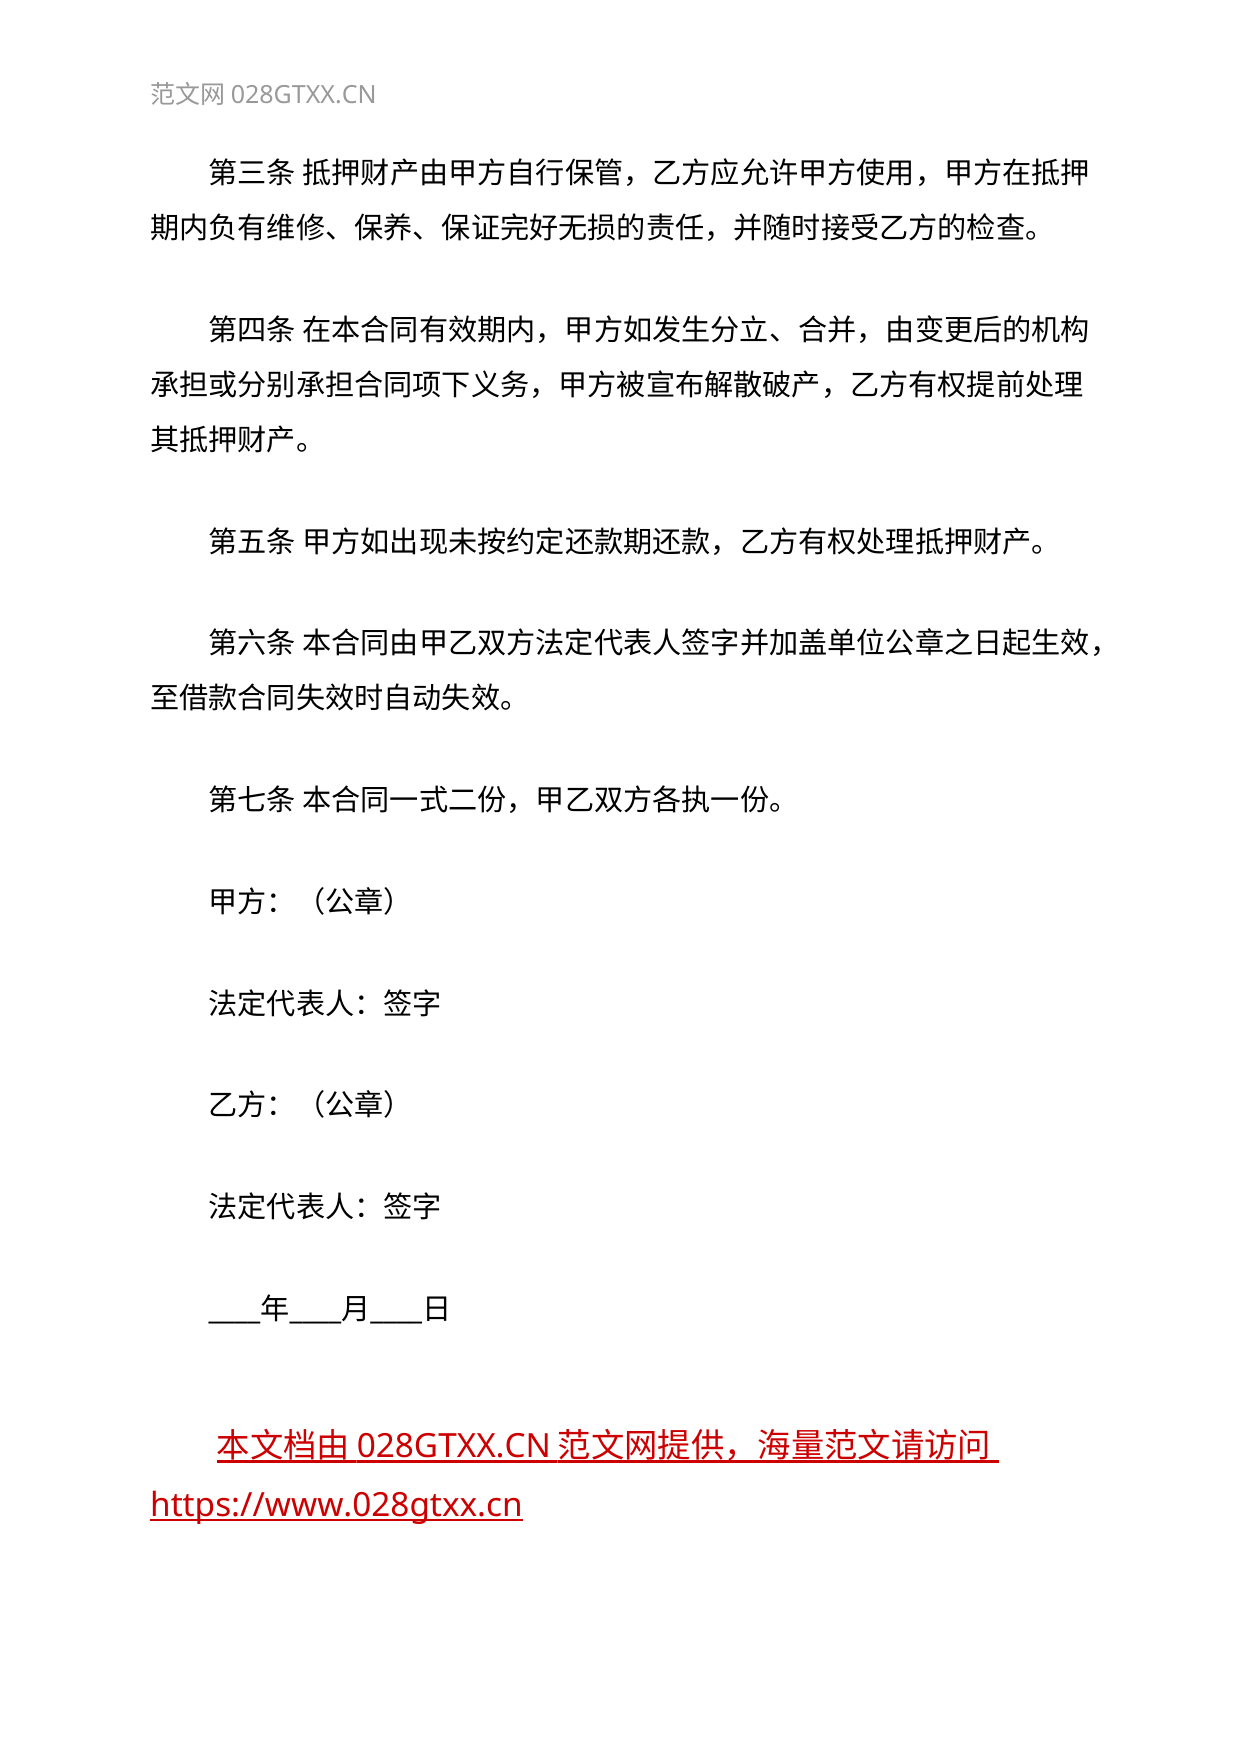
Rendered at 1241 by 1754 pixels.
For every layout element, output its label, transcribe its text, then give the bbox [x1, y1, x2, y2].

text 第四条 在本合同有效期内，甲方如发生分立、合并，由变更后的机构承担或分别承担合同项下义务，甲方被宣布解散破产，乙方有权提前处理其抵押财产。 [150, 307, 1090, 459]
text 法定代表人：签字 [150, 1184, 1090, 1226]
text 第三条 抵押财产由甲方自行保管，乙方应允许甲方使用，甲方在抵押期内负有维修、保养、保证完好无损的责任，并随时接受乙方的检查。 [150, 150, 1090, 247]
text 甲方：（公章） [150, 878, 1090, 921]
text ____年____月____日 [150, 1286, 1090, 1328]
text 第六条 本合同由甲乙双方法定代表人签字并加盖单位公章之日起生效，至借款合同失效时自动失效。 [150, 620, 1090, 717]
text 本文档由028GTXX.CN范文网提供，海量范文请访问 https://www.028gtxx.cn [150, 1419, 1090, 1526]
text 第五条 甲方如出现未按约定还款期还款，乙方有权处理抵押财产。 [150, 518, 1090, 561]
text 乙方：（公章） [150, 1082, 1090, 1124]
text 第七条 本合同一式二份，甲乙双方各执一份。 [150, 777, 1090, 819]
text 法定代表人：签字 [150, 980, 1090, 1022]
